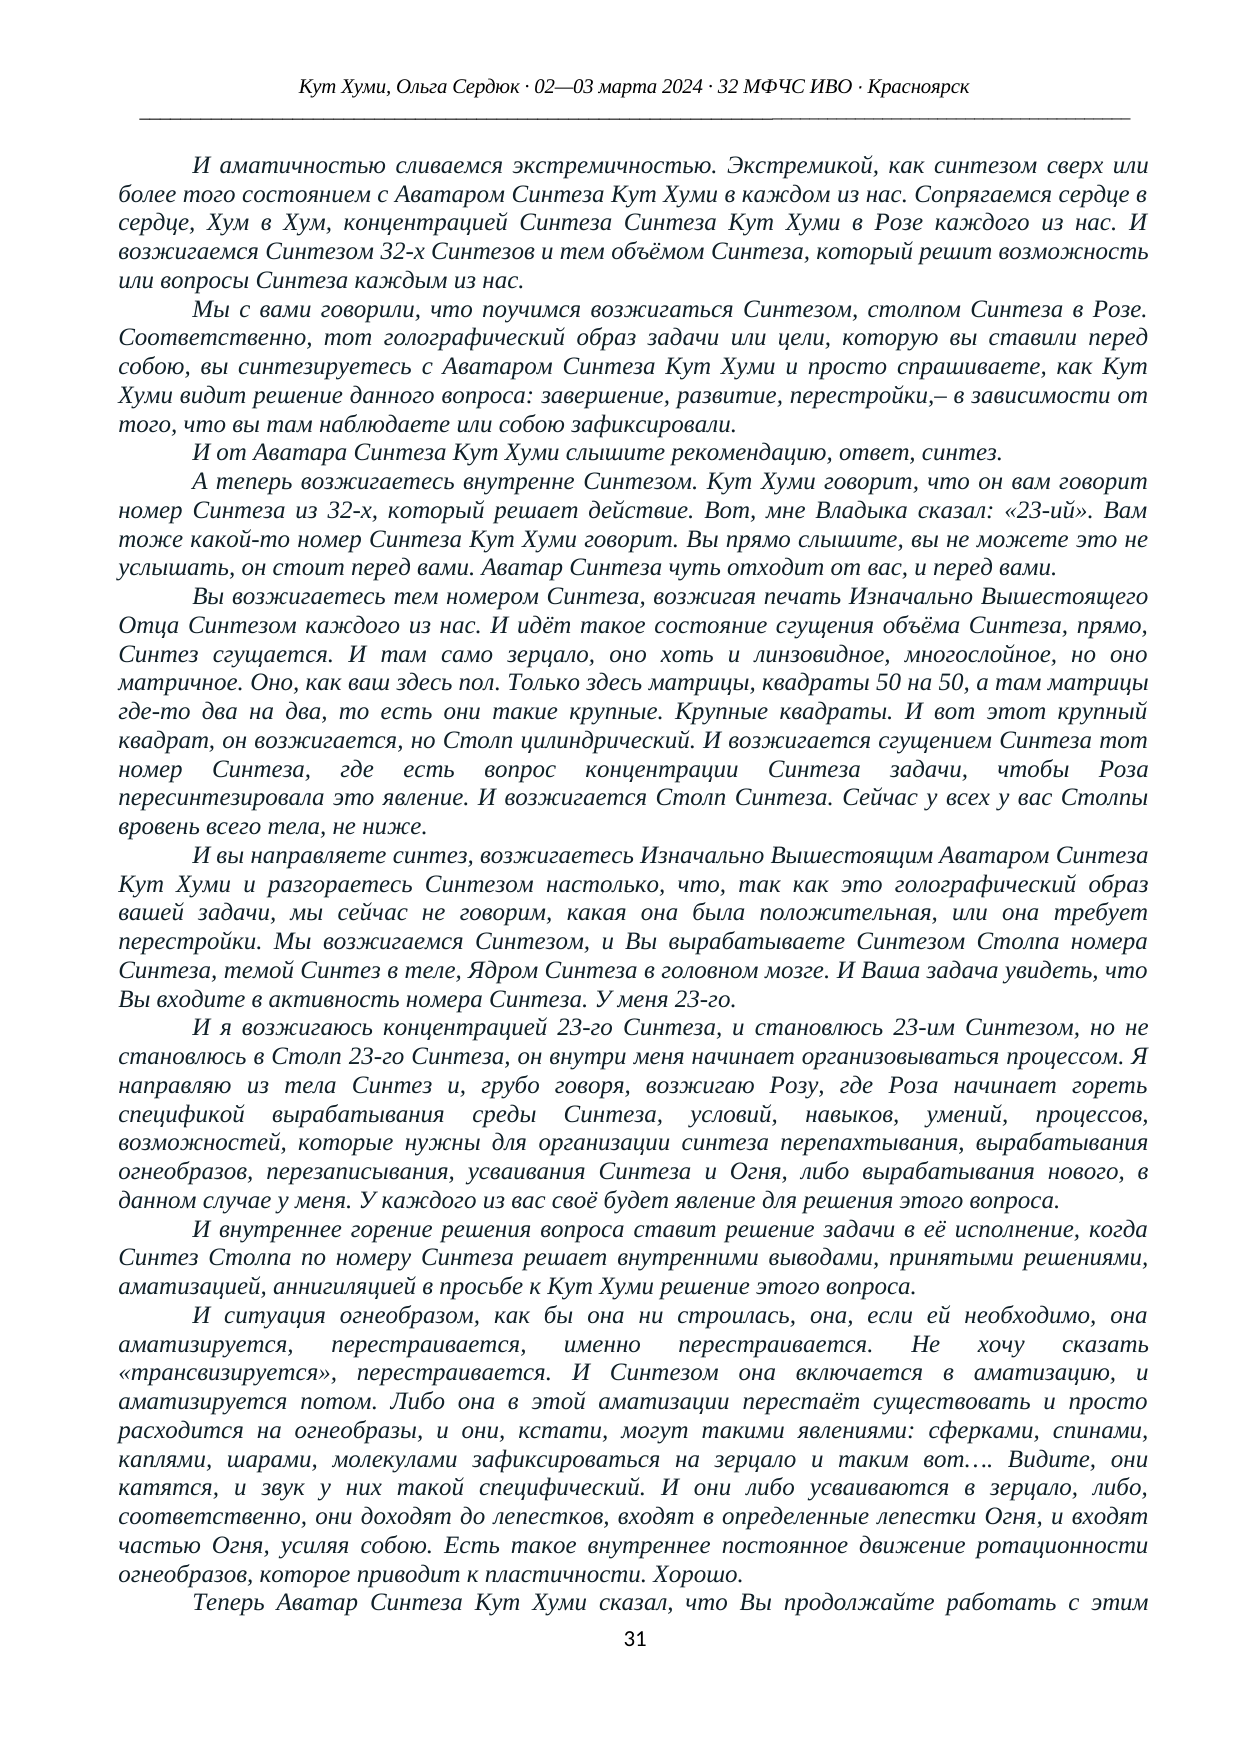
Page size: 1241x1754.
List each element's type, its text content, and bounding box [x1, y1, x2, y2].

text И аматичностью сливаемся экстремичностью. Экстремикой, как синтезом сверх или более того состоянием с Аватаром Синтеза Кут Хуми в каждом из нас. Сопрягаемся сердце в сердце, Хум в Хум, концентрацией Синтеза Синтеза Кут Хуми в Розе каждого из нас. И возжигаемся Синтезом 32-х Синтезов и тем объёмом Синтеза, который решит возможность или вопросы Синтеза каждым из нас. [118, 150, 1152, 294]
text И я возжигаюсь концентрацией 23-го Синтеза, и становлюсь 23-им Синтезом, но не становлюсь в Столп 23-го Синтеза, он внутри меня начинает организовываться процессом. Я направляю из тела Синтез и, грубо говоря, возжигаю Розу, где Роза начинает гореть спецификой вырабатывания среды Синтеза, условий, навыков, умений, процессов, возможностей, которые нужны для организации синтеза перепахтывания, вырабатывания огнеобразов, перезаписывания, усваивания Синтеза и Огня, либо вырабатывания нового, в данном случае у меня. У каждого из вас своё будет явление для решения этого вопроса. [118, 1012, 1152, 1214]
text И ситуация огнеобразом, как бы она ни строилась, она, если ей необходимо, она аматизируется, перестраивается, именно перестраивается. Не хочу сказать «трансвизируется», перестраивается. И Синтезом она включается в аматизацию, и аматизируется потом. Либо она в этой аматизации перестаёт существовать и просто расходится на огнеобразы, и они, кстати, могут такими явлениями: сферками, спинами, каплями, шарами, молекулами зафиксироваться на зерцало и таким вот…. Видите, они катятся, и звук у них такой специфический. И они либо усваиваются в зерцало, либо, соответственно, они доходят до лепестков, входят в определенные лепестки Огня, и входят частью Огня, усиляя собою. Есть такое внутреннее постоянное движение ротационности огнеобразов, которое приводит к пластичности. Хорошо. [118, 1300, 1152, 1587]
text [118, 1587, 1152, 1616]
text И внутреннее горение решения вопроса ставит решение задачи в её исполнение, когда Синтез Столпа по номеру Синтеза решает внутренними выводами, принятыми решениями, аматизацией, аннигиляцией в просьбе к Кут Хуми решение этого вопроса. [118, 1214, 1152, 1300]
text А теперь возжигаетесь внутренне Синтезом. Кут Хуми говорит, что он вам говорит номер Синтеза из 32-х, который решает действие. Вот, мне Владыка сказал: «23-ий». Вам тоже какой-то номер Синтеза Кут Хуми говорит. Вы прямо слышите, вы не можете это не услышать, он стоит перед вами. Аватар Синтеза чуть отходит от вас, и перед вами. [118, 466, 1152, 581]
text Мы с вами говорили, что поучимся возжигаться Синтезом, столпом Синтеза в Розе. Соответственно, тот голографический образ задачи или цели, которую вы ставили перед собою, вы синтезируетесь с Аватаром Синтеза Кут Хуми и просто спрашиваете, как Кут Хуми видит решение данного вопроса: завершение, развитие, перестройки,– в зависимости от того, что вы там наблюдаете или собою зафиксировали. [118, 294, 1152, 437]
text И вы направляете синтез, возжигаетесь Изначально Вышестоящим Аватаром Синтеза Кут Хуми и разгораетесь Синтезом настолько, что, так как это голографический образ вашей задачи, мы сейчас не говорим, какая она была положительная, или она требует перестройки. Мы возжигаемся Синтезом, и Вы вырабатываете Синтезом Столпа номера Синтеза, темой Синтез в теле, Ядром Синтеза в головном мозге. И Ваша задача увидеть, что Вы входите в активность номера Синтеза. У меня 23-го. [118, 840, 1152, 1012]
text Вы возжигаетесь тем номером Синтеза, возжигая печать Изначально Вышестоящего Отца Синтезом каждого из нас. И идёт такое состояние сгущения объёма Синтеза, прямо, Синтез сгущается. И там само зерцало, оно хоть и линзовидное, многослойное, но оно матричное. Оно, как ваш здесь пол. Только здесь матрицы, квадраты 50 на 50, а там матрицы где-то два на два, то есть они такие крупные. Крупные квадраты. И вот этот крупный квадрат, он возжигается, но Столп цилиндрический. И возжигается сгущением Синтеза тот номер Синтеза, где есть вопрос концентрации Синтеза задачи, чтобы Роза пересинтезировала это явление. И возжигается Столп Синтеза. Сейчас у всех у вас Столпы вровень всего тела, не ниже. [118, 581, 1152, 840]
text И от Аватара Синтеза Кут Хуми слышите рекомендацию, ответ, синтез. [118, 437, 1152, 466]
